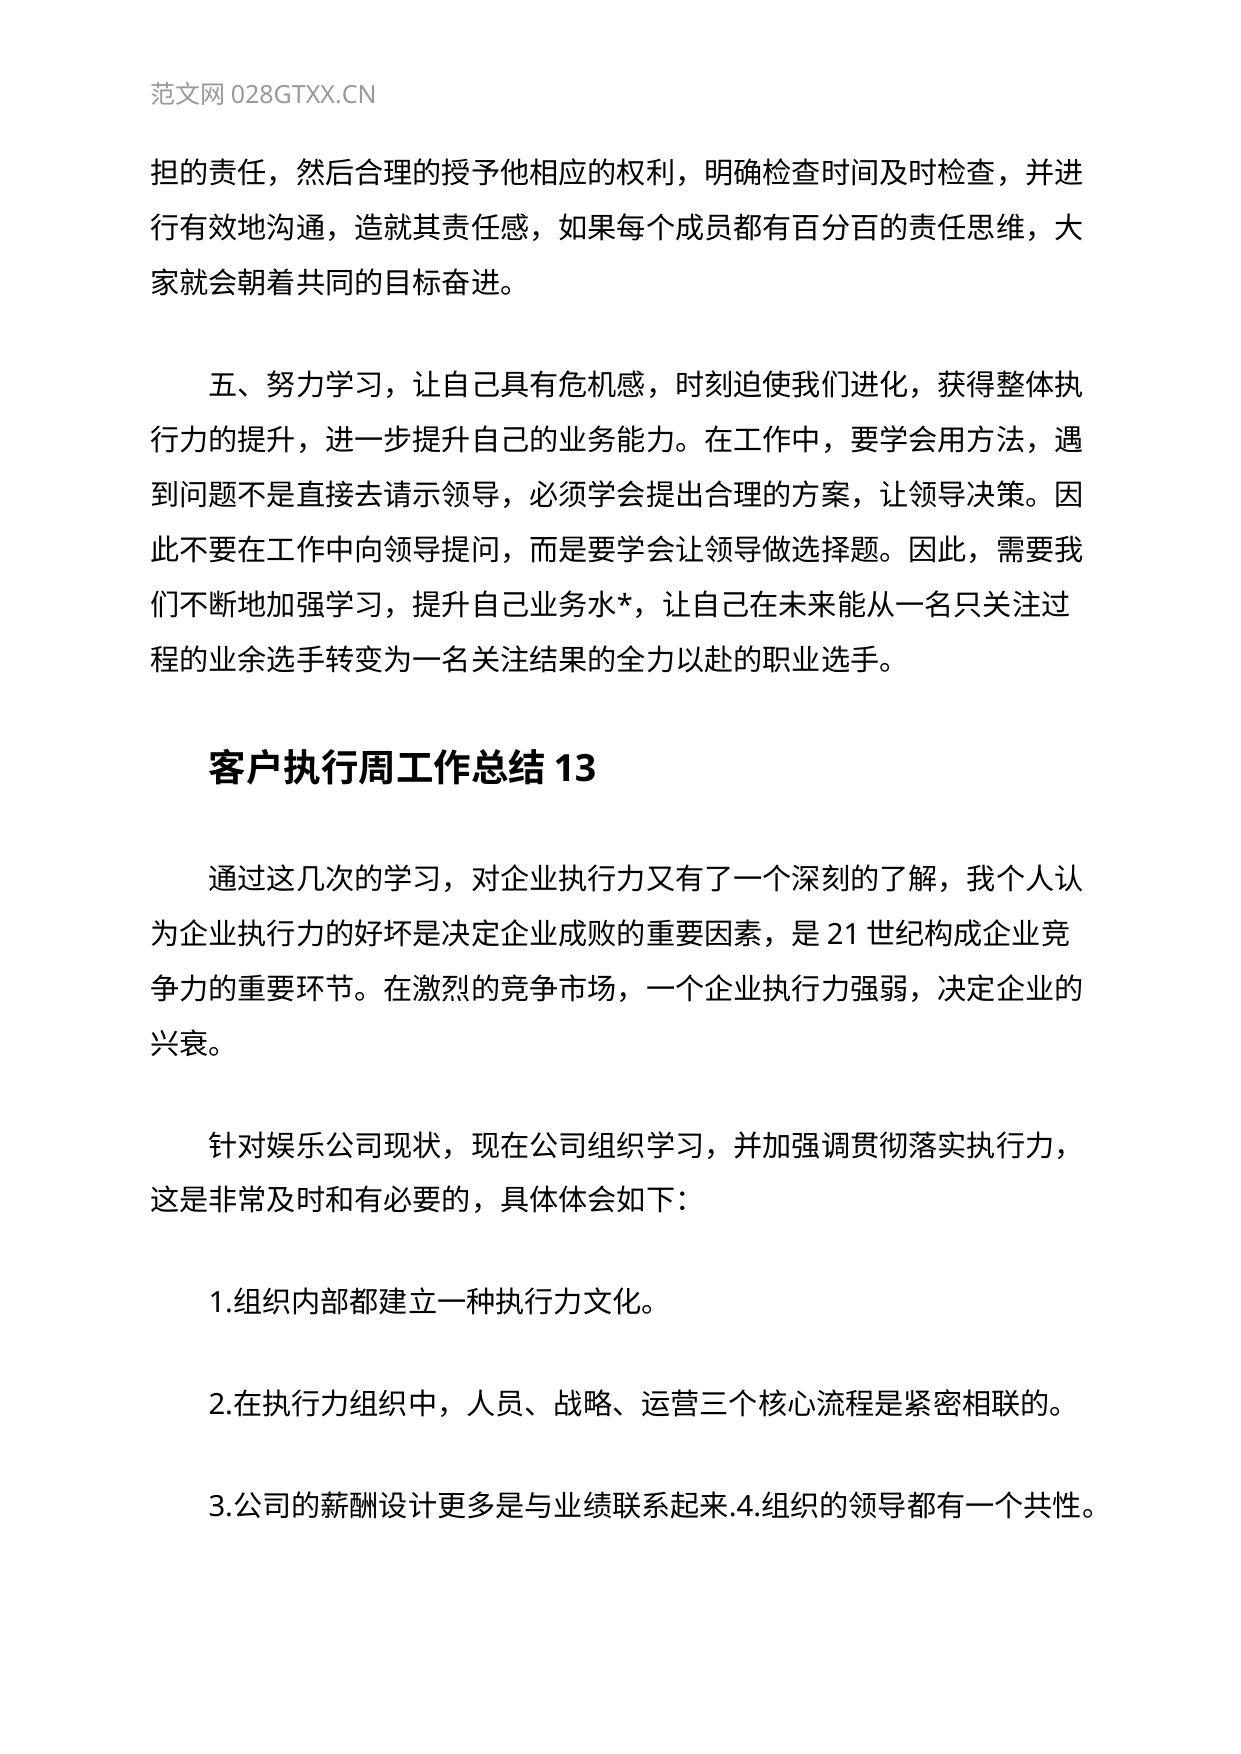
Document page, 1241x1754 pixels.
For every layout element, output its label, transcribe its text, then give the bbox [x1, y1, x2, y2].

text 通过这几次的学习，对企业执行力又有了一个深刻的了解，我个人认为企业执行力的好坏是决定企业成败的重要因素，是21世纪构成企业竞争力的重要环节。在激烈的竞争市场，一个企业执行力强弱，决定企业的兴衰。 [150, 856, 1090, 1063]
text 客户执行周工作总结13 [150, 738, 1090, 792]
text 2.在执行力组织中，人员、战略、运营三个核心流程是紧密相联的。 [150, 1381, 1090, 1423]
text 五、努力学习，让自己具有危机感，时刻迫使我们进化，获得整体执行力的提升，进一步提升自己的业务能力。在工作中，要学会用方法，遇到问题不是直接去请示领导，必须学会提出合理的方案，让领导决策。因此不要在工作中向领导提问，而是要学会让领导做选择题。因此，需要我们不断地加强学习，提升自己业务水*，让自己在未来能从一名只关注过程的业余选手转变为一名关注结果的全力以赴的职业选手。 [150, 362, 1090, 678]
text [150, 150, 1090, 302]
text 3.公司的薪酬设计更多是与业绩联系起来.4.组织的领导都有一个共性。 [150, 1483, 1090, 1525]
text 1.组织内部都建立一种执行力文化。 [150, 1279, 1090, 1321]
text 针对娱乐公司现状，现在公司组织学习，并加强调贯彻落实执行力，这是非常及时和有必要的，具体体会如下： [150, 1122, 1090, 1219]
